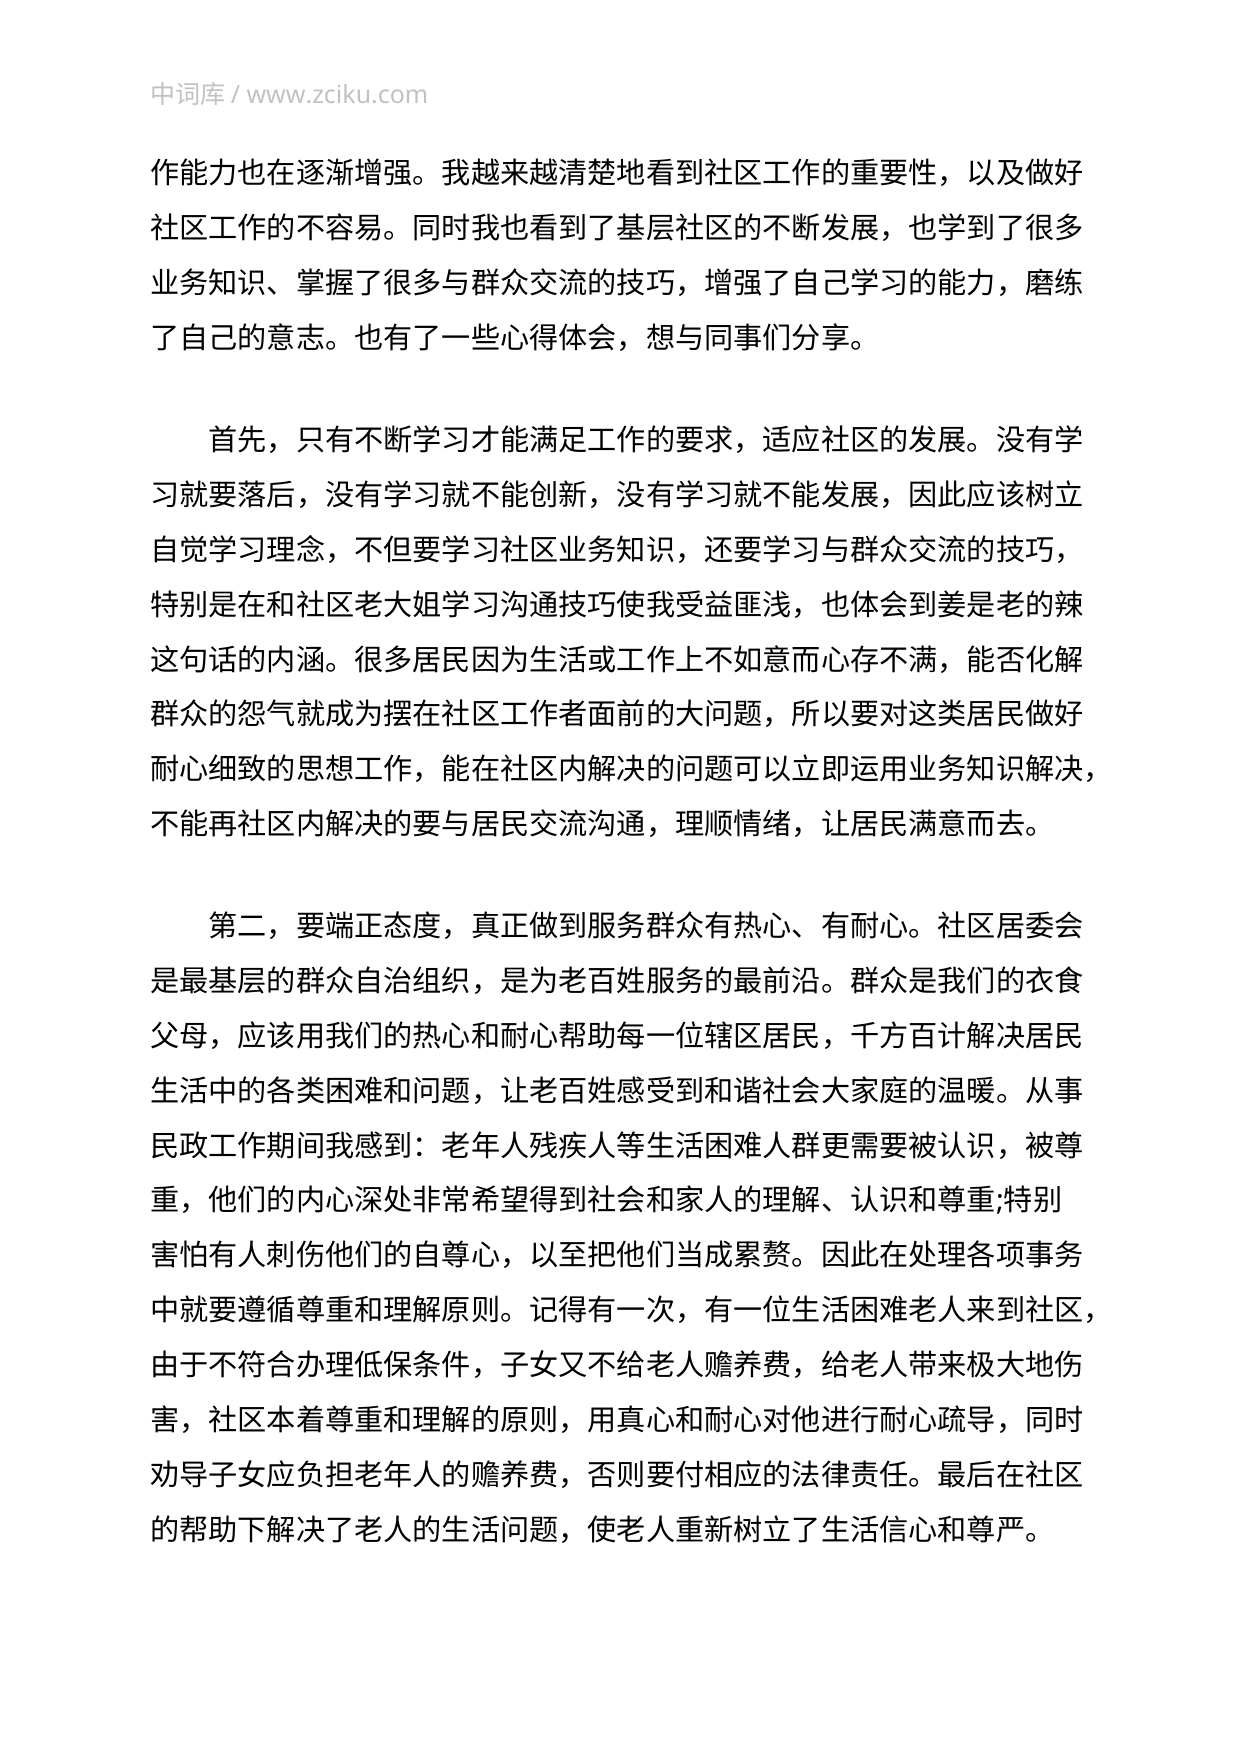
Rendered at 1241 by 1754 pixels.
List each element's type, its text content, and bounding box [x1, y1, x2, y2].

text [150, 150, 1090, 357]
text 第二，要端正态度，真正做到服务群众有热心、有耐心。社区居委会是最基层的群众自治组织，是为老百姓服务的最前沿。群众是我们的衣食父母，应该用我们的热心和耐心帮助每一位辖区居民，千方百计解决居民生活中的各类困难和问题，让老百姓感受到和谐社会大家庭的温暖。从事民政工作期间我感到：老年人残疾人等生活困难人群更需要被认识，被尊重，他们的内心深处非常希望得到社会和家人的理解、认识和尊重;特别害怕有人刺伤他们的自尊心，以至把他们当成累赘。因此在处理各项事务中就要遵循尊重和理解原则。记得有一次，有一位生活困难老人来到社区，由于不符合办理低保条件，子女又不给老人赡养费，给老人带来极大地伤害，社区本着尊重和理解的原则，用真心和耐心对他进行耐心疏导，同时劝导子女应负担老年人的赡养费，否则要付相应的法律责任。最后在社区的帮助下解决了老人的生活问题，使老人重新树立了生活信心和尊严。 [150, 902, 1090, 1549]
text 首先，只有不断学习才能满足工作的要求，适应社区的发展。没有学习就要落后，没有学习就不能创新，没有学习就不能发展，因此应该树立自觉学习理念，不但要学习社区业务知识，还要学习与群众交流的技巧，特别是在和社区老大姐学习沟通技巧使我受益匪浅，也体会到姜是老的辣这句话的内涵。很多居民因为生活或工作上不如意而心存不满，能否化解群众的怨气就成为摆在社区工作者面前的大问题，所以要对这类居民做好耐心细致的思想工作，能在社区内解决的问题可以立即运用业务知识解决，不能再社区内解决的要与居民交流沟通，理顺情绪，让居民满意而去。 [150, 416, 1090, 843]
